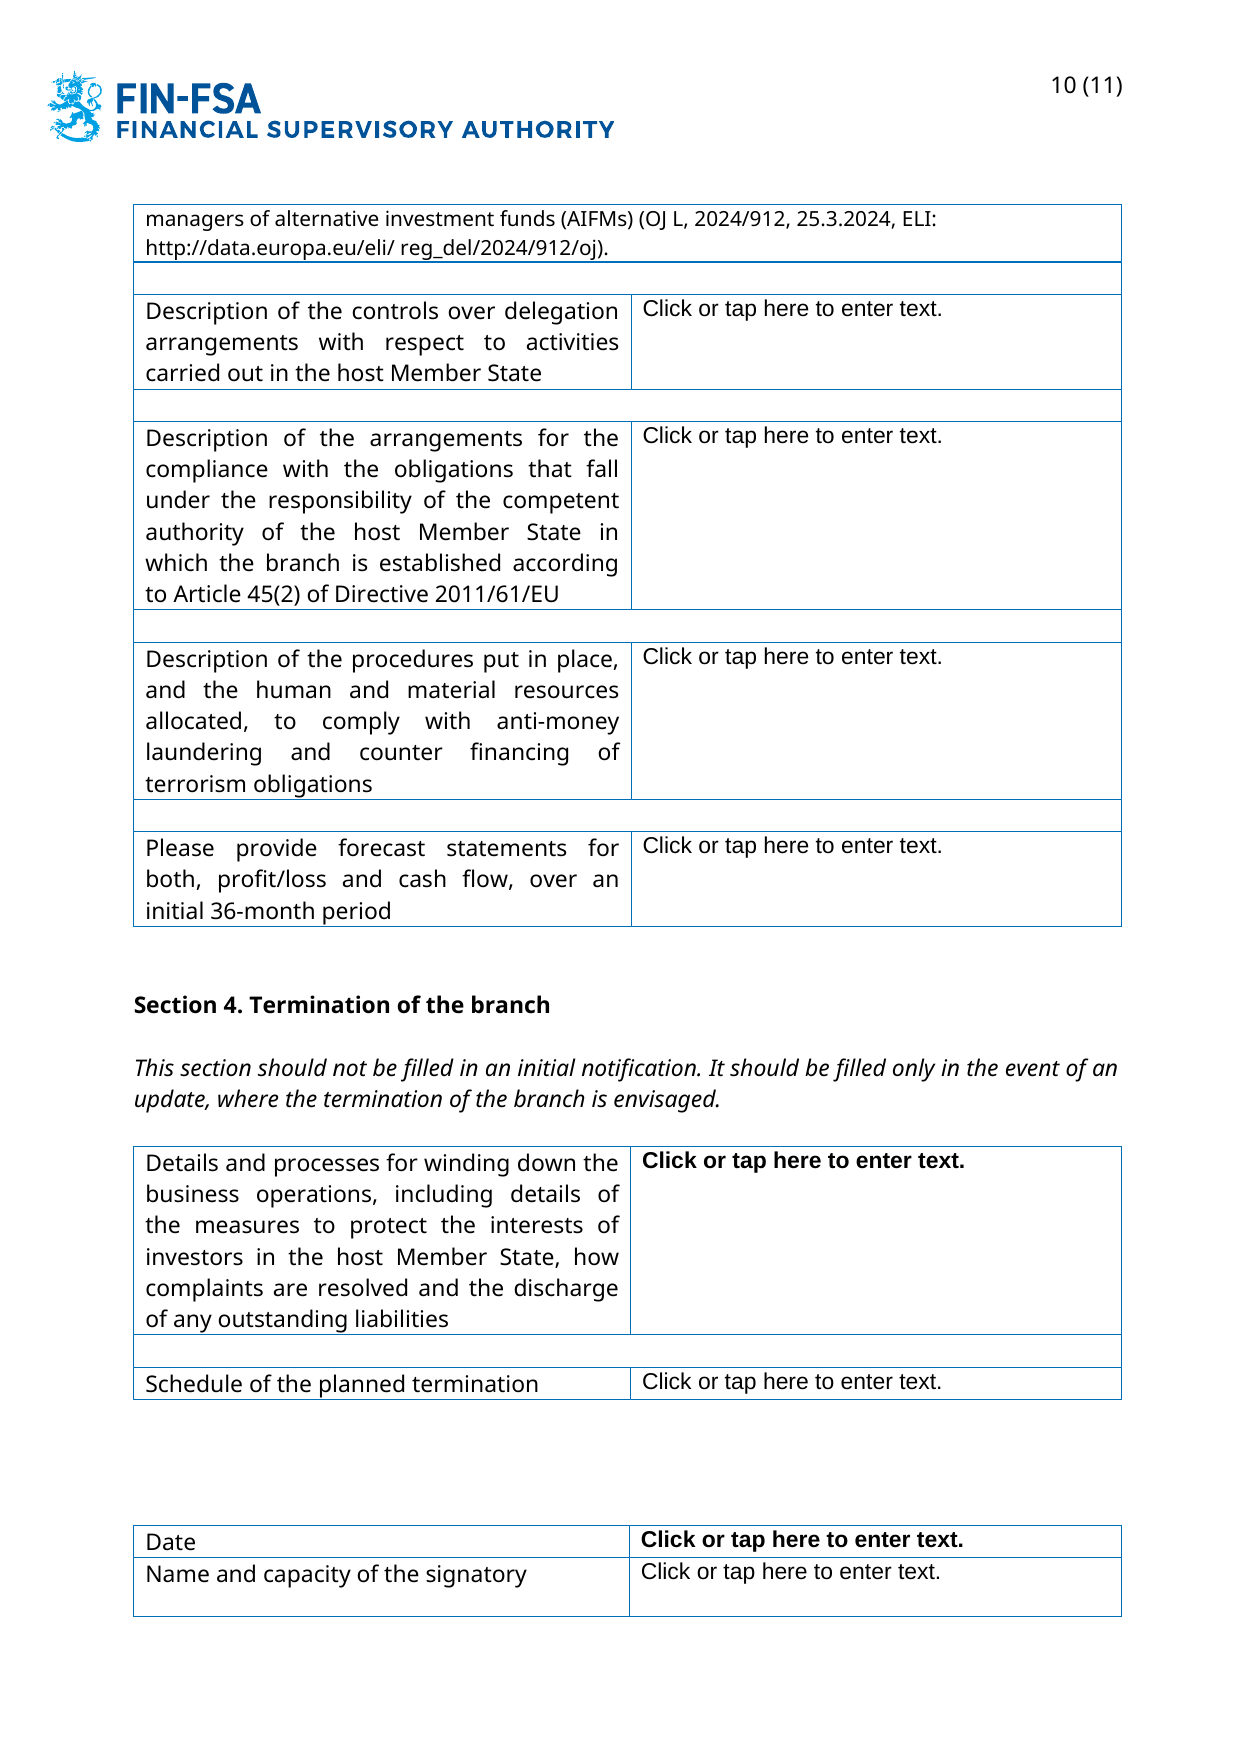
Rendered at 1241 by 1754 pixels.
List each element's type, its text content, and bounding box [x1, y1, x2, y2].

table_cell [134, 800, 1121, 831]
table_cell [134, 205, 1121, 261]
table_cell [134, 390, 1121, 421]
table_cell [134, 1335, 1121, 1367]
table_cell [134, 263, 1121, 294]
table_cell Description of the procedures put in place, and the human and material resources allocated, to comply with anti-money laundering and counter financing of terrorism obligations [134, 643, 631, 799]
table_cell Schedule of the planned termination [134, 1368, 630, 1399]
table_cell [134, 610, 1121, 642]
table_cell Name and capacity of the signatory [134, 1558, 629, 1616]
table_header Details and processes for winding down the business operations, including details of the measures to protect the interests of investors in the host Member State, how complaints are resolved and the discharge of any outstanding liabilities [134, 1147, 630, 1334]
list Section 4. Termination of the branch [133, 989, 1122, 1021]
list This section should not be filled in an initial notification. It should be filled only in the event of an update, where the termination of the branch is envisaged. [133, 1052, 1122, 1114]
table_header Date [134, 1526, 629, 1557]
table_cell Please provide forecast statements for both, profit/loss and cash flow, over an initial 36-month period [134, 832, 631, 926]
table_cell [630, 1558, 1121, 1616]
table_cell Description of the arrangements for the compliance with the obligations that fall under the responsibility of the competent authority of the host Member State in which the branch is established according to Article 45(2) of Directive 2011/61/EU [134, 422, 631, 609]
table_cell Description of the controls over delegation arrangements with respect to activities carried out in the host Member State [134, 295, 631, 388]
